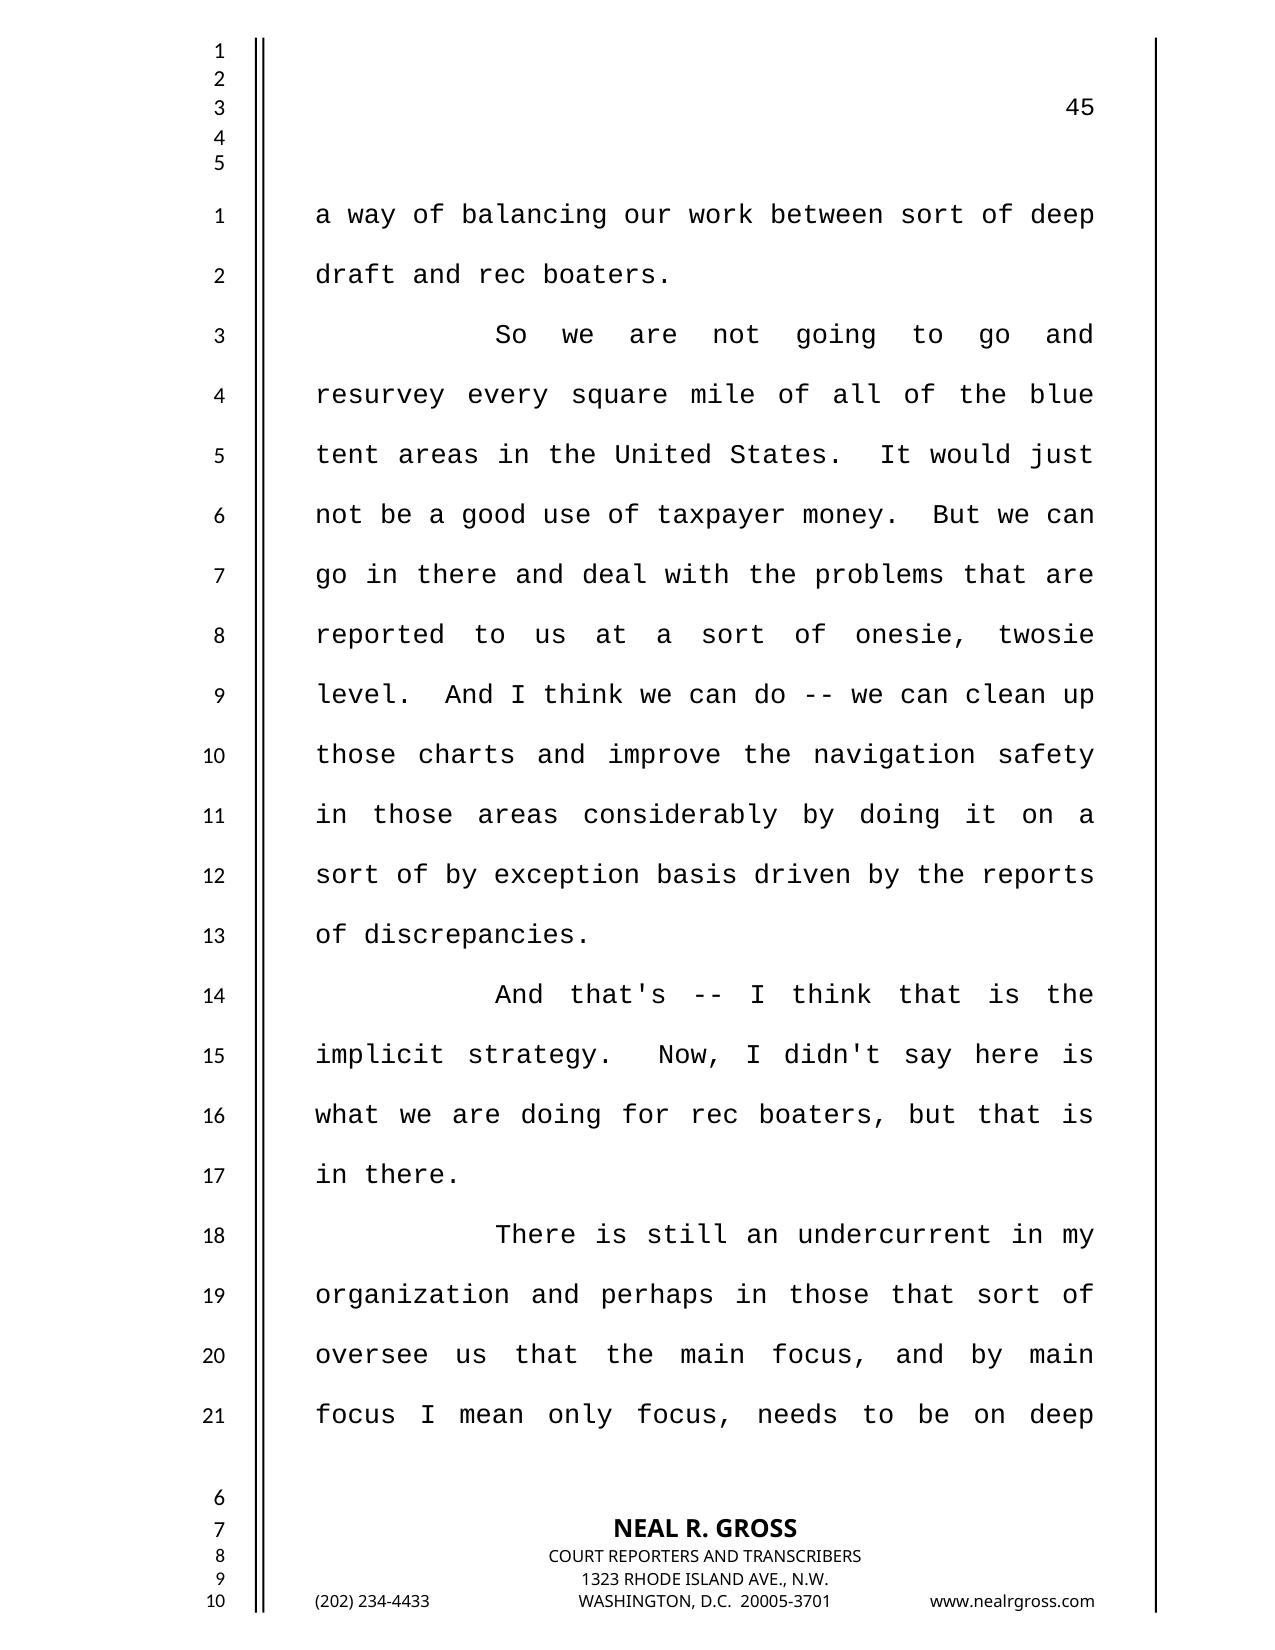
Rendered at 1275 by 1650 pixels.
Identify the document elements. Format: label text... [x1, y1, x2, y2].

text And that's -- I think that is the implicit strategy. Now, I didn't say here is what we are doing for rec boaters, but that is in there. [315, 956, 1095, 1196]
text So we are not going to go and resurvey every square mile of all of the blue tent areas in the United States. It would just not be a good use of taxpayer money. But we can go in there and deal with the problems that are reported to us at a sort of onesie, twosie level. And I think we can do -- we can clean up those charts and improve the navigation safety in those areas considerably by doing it on a sort of by exception basis driven by the reports of discrepancies. [315, 296, 1095, 956]
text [315, 1196, 1095, 1436]
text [315, 176, 1095, 296]
